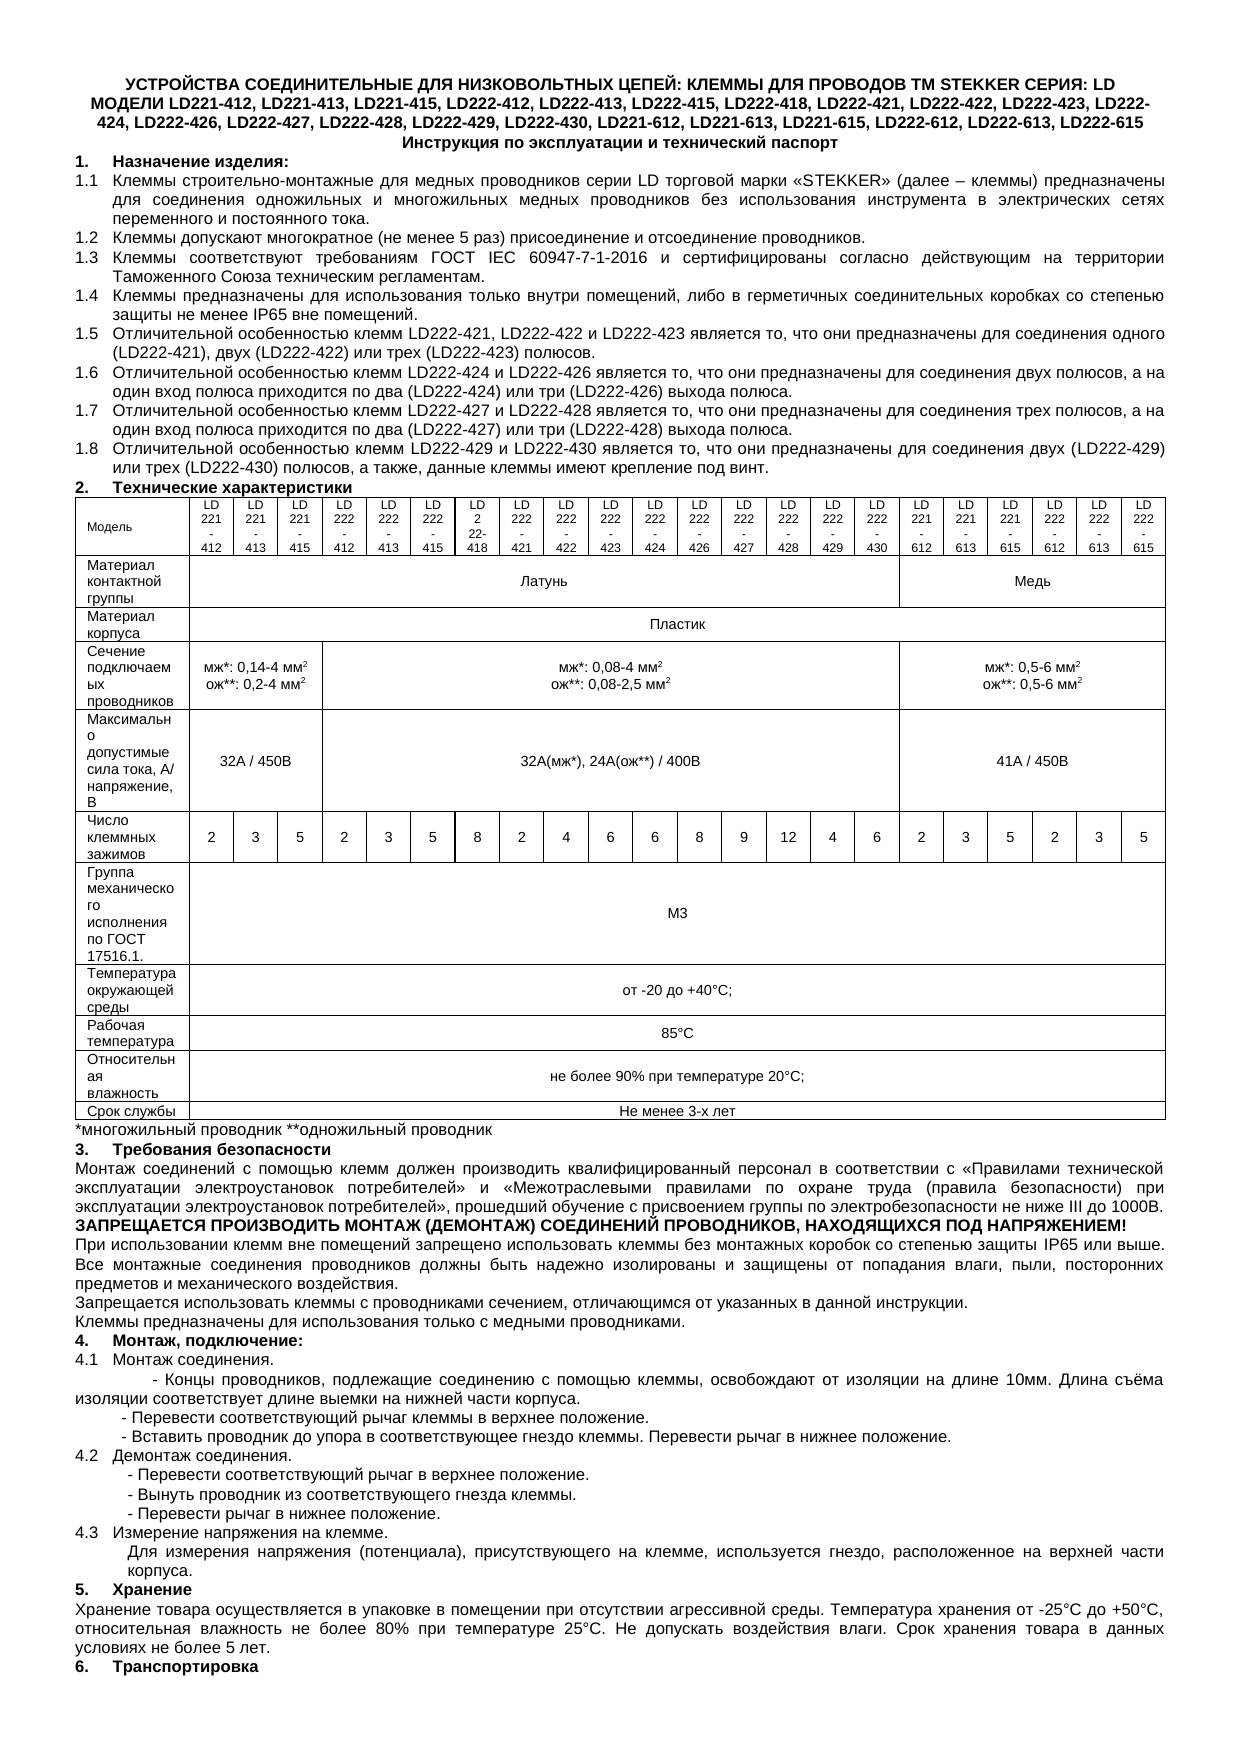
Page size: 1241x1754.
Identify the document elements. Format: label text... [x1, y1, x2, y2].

table_cell Не менее 3-х лет [190, 1102, 1165, 1119]
table_header LD 222-423 [589, 498, 632, 555]
table_header LD 222-612 [1033, 498, 1076, 555]
table_cell Материал контактной группы [76, 556, 189, 607]
list Отличительной особенностью клемм LD222-427 и LD222-428 является то, что они предназначены для соединения трех полюсов, а на один вход полюса приходится по два (LD222-427) или три (LD222-428) выхода полюса. [75, 401, 1165, 439]
table_header LD 222-430 [855, 498, 899, 555]
table_cell 12 [767, 812, 810, 862]
table_cell 2 [190, 812, 233, 862]
table_cell 2 [900, 812, 943, 862]
table_cell Сечение подключаемых проводников [76, 642, 189, 709]
table_header LD 222-422 [544, 498, 588, 555]
table_cell 5 [1122, 812, 1165, 862]
table_header LD 221-412 [190, 498, 233, 555]
table_header LD 221-413 [234, 498, 277, 555]
table_cell 4 [811, 812, 854, 862]
text - Концы проводников, подлежащие соединению с помощью клеммы, освобождают от изоляции на длине 10мм. Длина съёма изоляции соответствует длине выемки на нижней части корпуса. [75, 1369, 1165, 1408]
table_header LD 222-415 [411, 498, 454, 555]
table_header LD 221-613 [944, 498, 987, 555]
table_cell 5 [411, 812, 454, 862]
list Технические характеристики [75, 477, 1165, 497]
table_header LD 222-426 [678, 498, 721, 555]
table_header LD 222-427 [722, 498, 766, 555]
list Клеммы строительно-монтажные для медных проводников серии LD торговой марки «STEKKER» (далее – клеммы) предназначены для соединения одножильных и многожильных медных проводников без использования инструмента в электрических сетях переменного и постоянного тока. [75, 171, 1165, 228]
table_cell Рабочая температура [76, 1016, 189, 1050]
table_cell Пластик [190, 608, 1165, 641]
list Отличительной особенностью клемм LD222-429 и LD222-430 является то, что они предназначены для соединения двух (LD222-429) или трех (LD222-430) полюсов, а также, данные клеммы имеют крепление под винт. [75, 439, 1165, 477]
text Запрещается использовать клеммы с проводниками сечением, отличающимся от указанных в данной инструкции. [75, 1293, 1165, 1312]
table_cell 8 [456, 812, 499, 862]
text *многожильный проводник **одножильный проводник [75, 1120, 1165, 1139]
table_cell 6 [633, 812, 677, 862]
table_cell Группа механического исполнения по ГОСТ 17516.1. [76, 863, 189, 964]
table_cell от -20 до +40°С; [190, 965, 1165, 1015]
list Назначение изделия: [75, 152, 1165, 171]
text Хранение товара осуществляется в упаковке в помещении при отсутствии агрессивной среды. Температура хранения от -25°С до +50°С, относительная влажность не более 80% при температуре 25°С. Не допускать воздействия влаги. Срок хранения товара в данных условиях не более 5 лет. [75, 1599, 1165, 1657]
table_cell 3 [234, 812, 277, 862]
list Отличительной особенностью клемм LD222-421, LD222-422 и LD222-423 является то, что они предназначены для соединения одного (LD222-421), двух (LD222-422) или трех (LD222-423) полюсов. [75, 324, 1165, 362]
list Монтаж, подключение: [75, 1331, 1165, 1350]
list - Перевести рычаг в нижнее положение. [127, 1503, 1165, 1523]
list Для измерения напряжения (потенциала), присутствующего на клемме, используется гнездо, расположенное на верхней части корпуса. [127, 1542, 1165, 1580]
text При использовании клемм вне помещений запрещено использовать клеммы без монтажных коробок со степенью защиты IP65 или выше. Все монтажные соединения проводников должны быть надежно изолированы и защищены от попадания влаги, пыли, посторонних предметов и механического воздействия. [75, 1235, 1165, 1293]
table_header LD 221-612 [900, 498, 943, 555]
list Клеммы предназначены для использования только внутри помещений, либо в герметичных соединительных коробках со степенью защиты не менее IP65 вне помещений. [75, 286, 1165, 324]
table_header Модель [76, 498, 189, 555]
table_header LD 221-615 [988, 498, 1032, 555]
list - Вынуть проводник из соответствующего гнезда клеммы. [127, 1484, 1165, 1503]
list Демонтаж соединения. [75, 1446, 1165, 1465]
list Клеммы соответствуют требованиям ГОСТ IEC 60947-7-1-2016 и сертифицированы согласно действующим на территории Таможенного Союза техническим регламентам. [75, 247, 1165, 286]
table_cell 9 [722, 812, 766, 862]
table_header LD 222-413 [367, 498, 410, 555]
table_header LD 222-428 [767, 498, 810, 555]
table_cell 6 [855, 812, 899, 862]
table_header LD 221-415 [278, 498, 322, 555]
table_cell 8 [678, 812, 721, 862]
table_cell 4 [544, 812, 588, 862]
table_cell Медь [900, 556, 1165, 607]
text Монтаж соединений с помощью клемм должен производить квалифицированный персонал в соответствии с «Правилами технической эксплуатации электроустановок потребителей» и «Межотраслевыми правилами по охране труда (правила безопасности) при эксплуатации электроустановок потребителей», прошедший обучение с присвоением группы по электробезопасности не ниже III до 1000В. [75, 1158, 1165, 1216]
table_cell Срок службы [76, 1102, 189, 1119]
table_cell 5 [988, 812, 1032, 862]
list Требования безопасности [75, 1139, 1165, 1158]
list Измерение напряжения на клемме. [75, 1523, 1165, 1542]
table_cell Латунь [190, 556, 899, 607]
list - Перевести соответствующий рычаг в верхнее положение. [127, 1465, 1165, 1484]
table_cell 3 [1077, 812, 1121, 862]
table_cell 2 [500, 812, 543, 862]
table_cell мж*: 0,08-4 мм2 ож**: 0,08-2,5 мм2 [323, 642, 899, 709]
text - Перевести соответствующий рычаг клеммы в верхнее положение. [75, 1408, 1165, 1427]
table_cell Относительная влажность [76, 1051, 189, 1101]
table_cell мж*: 0,5-6 мм2 ож**: 0,5-6 мм2 [900, 642, 1165, 709]
table_cell 3 [367, 812, 410, 862]
table_cell Максимально допустимые сила тока, А/ напряжение, В [76, 710, 189, 811]
list Отличительной особенностью клемм LD222-424 и LD222-426 является то, что они предназначены для соединения двух полюсов, а на один вход полюса приходится по два (LD222-424) или три (LD222-426) выхода полюса. [75, 362, 1165, 401]
table_header LD 222-424 [633, 498, 677, 555]
table_header LD 222-613 [1077, 498, 1121, 555]
table_header LD 222-615 [1122, 498, 1165, 555]
text - Вставить проводник до упора в соответствующее гнездо клеммы. Перевести рычаг в нижнее положение. [75, 1427, 1165, 1446]
table_cell мж*: 0,14-4 мм2 ож**: 0,2-4 мм2 [190, 642, 322, 709]
table_header LD 222-429 [811, 498, 854, 555]
table_cell 32А(мж*), 24А(ож**) / 400В [323, 710, 899, 811]
table_cell 41А / 450В [900, 710, 1165, 811]
table_cell 32А / 450В [190, 710, 322, 811]
table_cell Температура окружающей среды [76, 965, 189, 1015]
table_header LD 222-421 [500, 498, 543, 555]
table_cell 5 [278, 812, 322, 862]
table_cell Число клеммных зажимов [76, 812, 189, 862]
table_cell 2 [1033, 812, 1076, 862]
text Модели LD221-412, LD221-413, LD221-415, LD222-412, LD222-413, LD222-415, LD222-418, LD222-421, LD222-422, LD222-423, LD222-424, LD222-426, LD222-427, LD222-428, LD222-429, LD222-430, LD221-612, LD221-613, LD221-615, LD222-612, LD222-613, LD222-615 [75, 94, 1165, 132]
table_header LD 222-412 [323, 498, 366, 555]
table_cell 6 [589, 812, 632, 862]
table_cell 3 [944, 812, 987, 862]
text Инструкция по эксплуатации и технический паспорт [75, 132, 1165, 152]
table_cell 2 [323, 812, 366, 862]
table_header LD 222-418 [456, 498, 499, 555]
text Клеммы предназначены для использования только с медными проводниками. [75, 1312, 1165, 1331]
list Клеммы допускают многократное (не менее 5 раз) присоединение и отсоединение проводников. [75, 228, 1165, 247]
text Устройства соединительные для низковольтных цепей: клеммы для проводов ТМ STEKKER серия: LD [75, 75, 1165, 94]
list Монтаж соединения. [75, 1350, 1165, 1369]
table_cell 85°C [190, 1016, 1165, 1050]
list Хранение [75, 1580, 1165, 1599]
text ЗАПРЕЩАЕТСЯ ПРОИЗВОДИТЬ МОНТАЖ (ДЕМОНТАЖ) СОЕДИНЕНИЙ ПРОВОДНИКОВ, НАХОДЯЩИХСЯ ПОД НАПРЯЖЕНИЕМ! [75, 1216, 1165, 1235]
table_cell Материал корпуса [76, 608, 189, 641]
table_cell М3 [190, 863, 1165, 964]
list Транспортировка [75, 1657, 1165, 1676]
table_cell не более 90% при температуре 20°С; [190, 1051, 1165, 1101]
